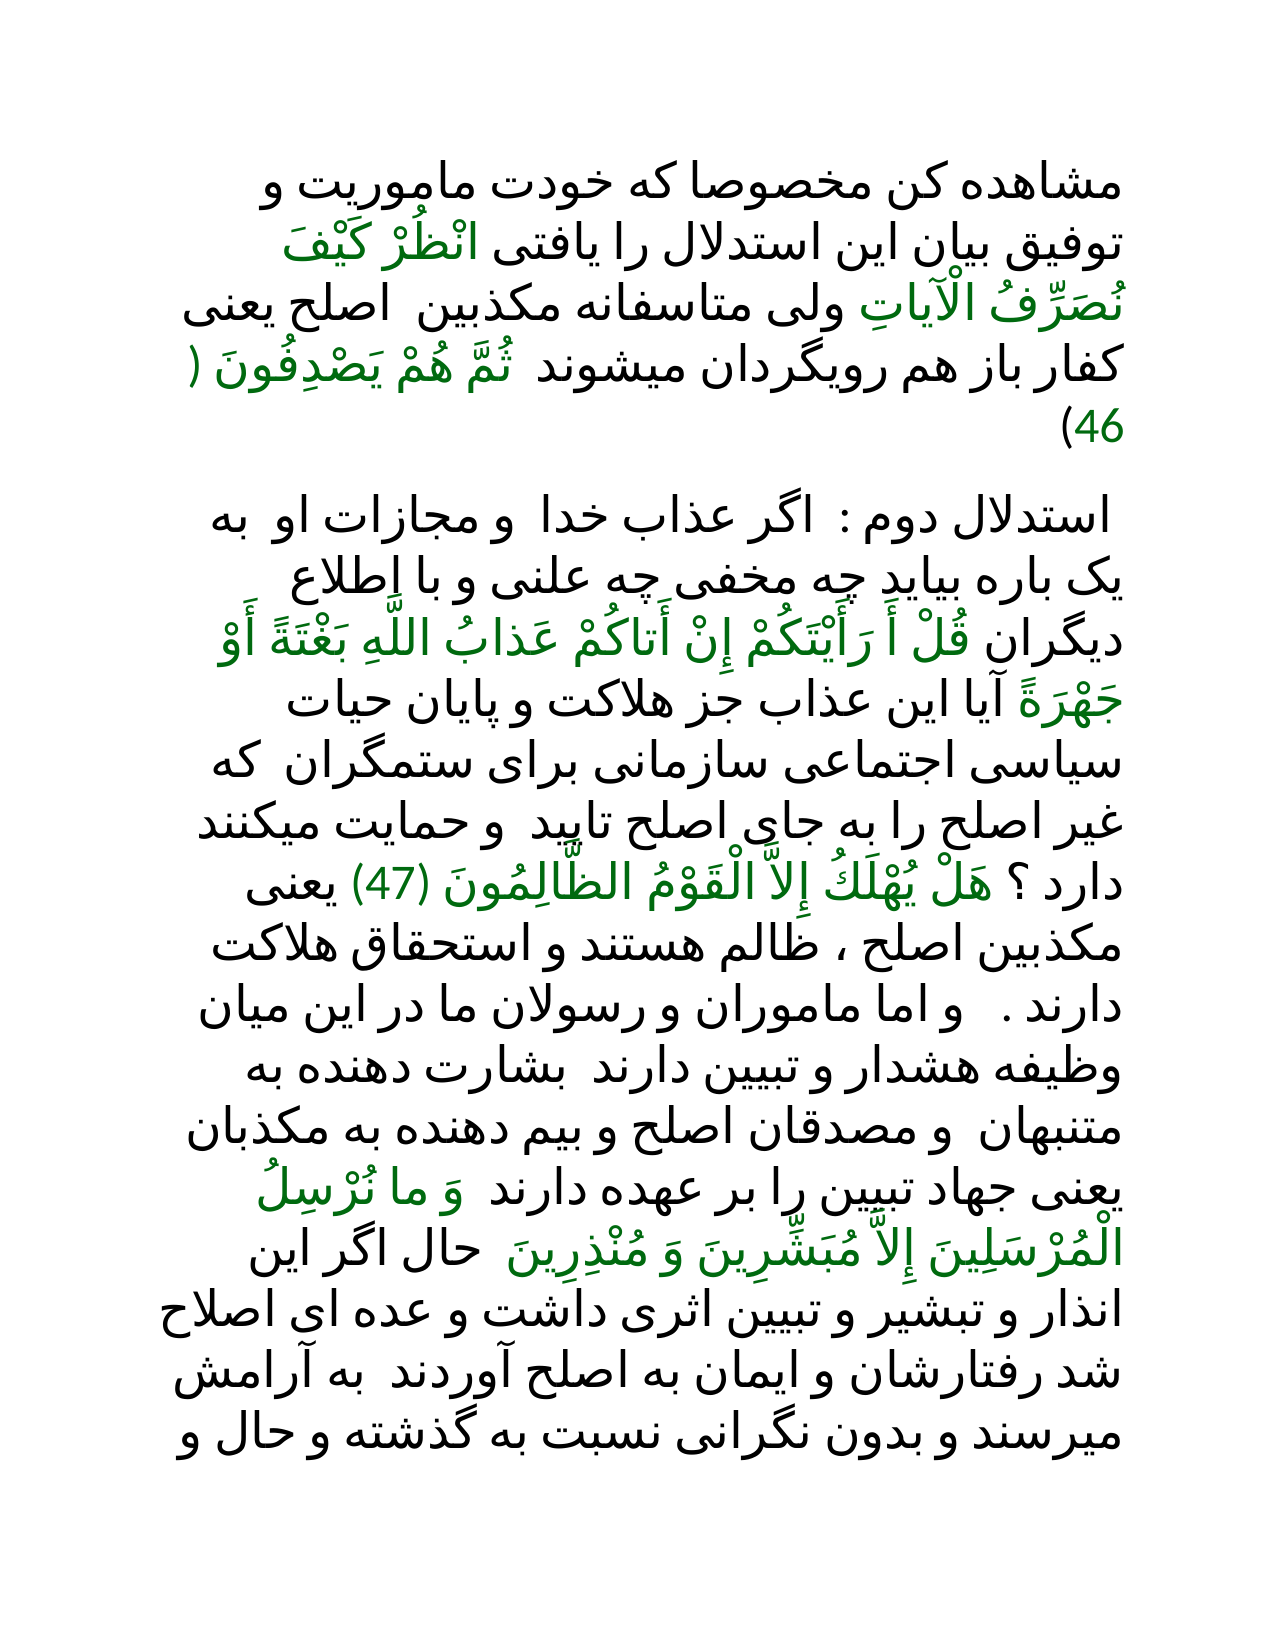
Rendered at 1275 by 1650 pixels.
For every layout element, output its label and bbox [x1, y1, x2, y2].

text [150, 150, 1125, 455]
text [150, 484, 1125, 1461]
